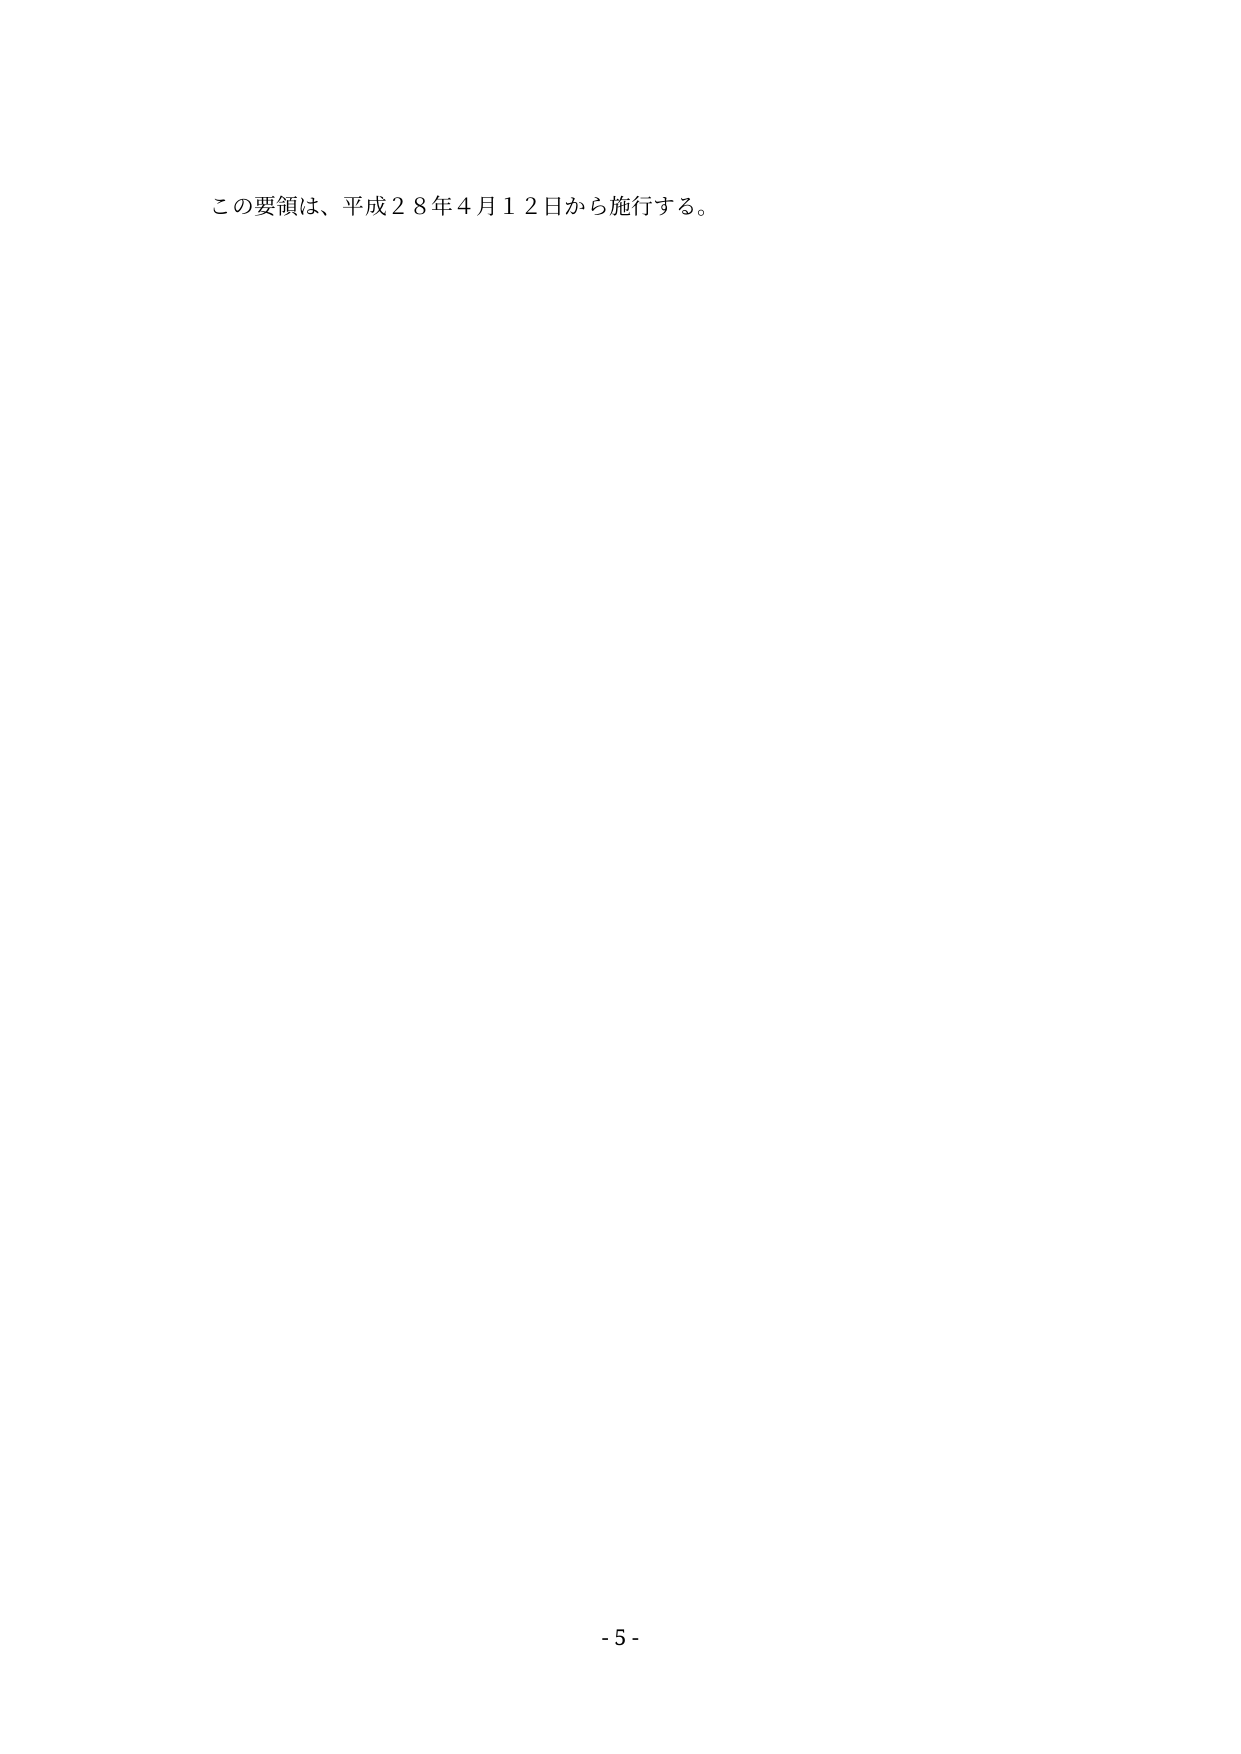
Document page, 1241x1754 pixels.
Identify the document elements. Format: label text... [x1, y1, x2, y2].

text この要領は、平成２８年４月１２日から施行する。 [187, 178, 1053, 232]
